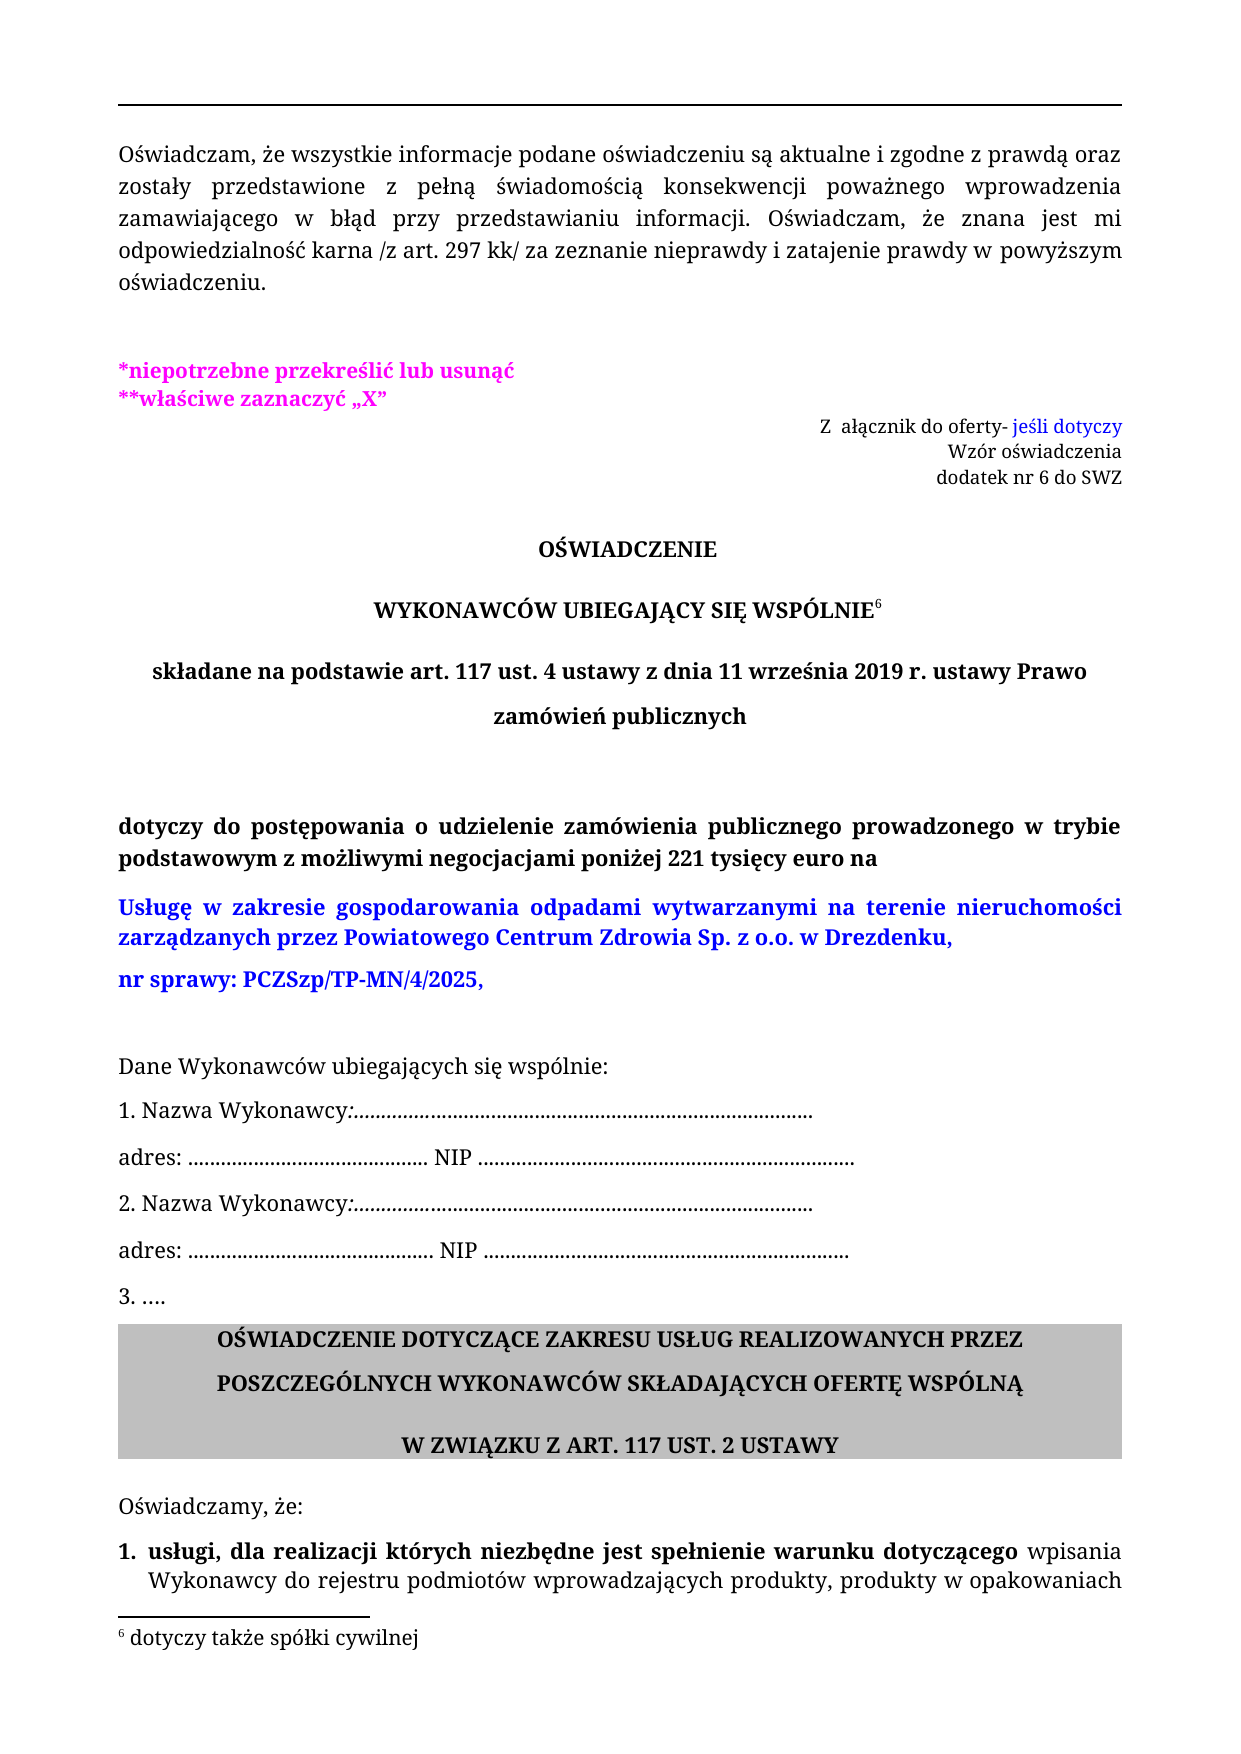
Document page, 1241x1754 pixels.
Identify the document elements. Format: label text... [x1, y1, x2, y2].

text składane na podstawie art. 117 ust. 4 ustawy z dnia 11 września 2019 r. ustawy Prawo zamówień publicznych [118, 656, 1122, 731]
text adres: ............................................ NIP ..................................................................... [118, 1142, 1122, 1172]
text 1. Nazwa Wykonawcy:.................................................................................... [118, 1096, 1122, 1125]
text Usługę w zakresie gospodarowania odpadami wytwarzanymi na terenie nieruchomości zarządzanych przez Powiatowego Centrum Zdrowia Sp. z o.o. w Drezdenku, [118, 892, 1122, 952]
text 3. …. [118, 1281, 1122, 1311]
text nr sprawy: PCZSzp/TP-MN/4/2025, [118, 964, 1122, 994]
text *niepotrzebne przekreślić lub usunąć [118, 356, 1122, 384]
text Wzór oświadczenia [783, 438, 1122, 464]
text adres: ............................................. NIP ................................................................... [118, 1235, 1122, 1265]
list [118, 1536, 1122, 1595]
text Z ałącznik do oferty- jeśli dotyczy [783, 413, 1122, 438]
text OŚWIADCZENIE [133, 534, 1122, 563]
text dotyczy do postępowania o udzielenie zamówienia publicznego prowadzonego w trybie podstawowym z możliwymi negocjacjami poniżej 221 tysięcy euro na [118, 811, 1122, 873]
text 2. Nazwa Wykonawcy:.................................................................................... [118, 1188, 1122, 1218]
text **właściwe zaznaczyć „X” [118, 384, 1122, 413]
text Dane Wykonawców ubiegających się wspólnie: [118, 1051, 1122, 1081]
text dodatek nr 6 do SWZ [783, 464, 1122, 489]
text WYKONAWCÓW UBIEGAJĄCY SIĘ WSPÓLNIE [133, 595, 1122, 625]
text OŚWIADCZENIE DOTYCZĄCE ZAKRESU USŁUG REALIZOWANYCH PRZEZ POSZCZEGÓLNYCH WYKONAWCÓW SKŁADAJĄCYCH OFERTĘ WSPÓLNĄ [118, 1324, 1122, 1398]
text Oświadczamy, że: [118, 1491, 1122, 1521]
text Oświadczam, że wszystkie informacje podane oświadczeniu są aktualne i zgodne z prawdą oraz zostały przedstawione z pełną świadomością konsekwencji poważnego wprowadzenia zamawiającego w błąd przy przedstawianiu informacji. Oświadczam, że znana jest mi odpowiedzialność karna /z art. 297 kk/ za zeznanie nieprawdy i zatajenie prawdy w powyższym oświadczeniu. [118, 138, 1122, 297]
text W ZWIĄZKU Z ART. 117 UST. 2 USTAWY [118, 1430, 1122, 1459]
